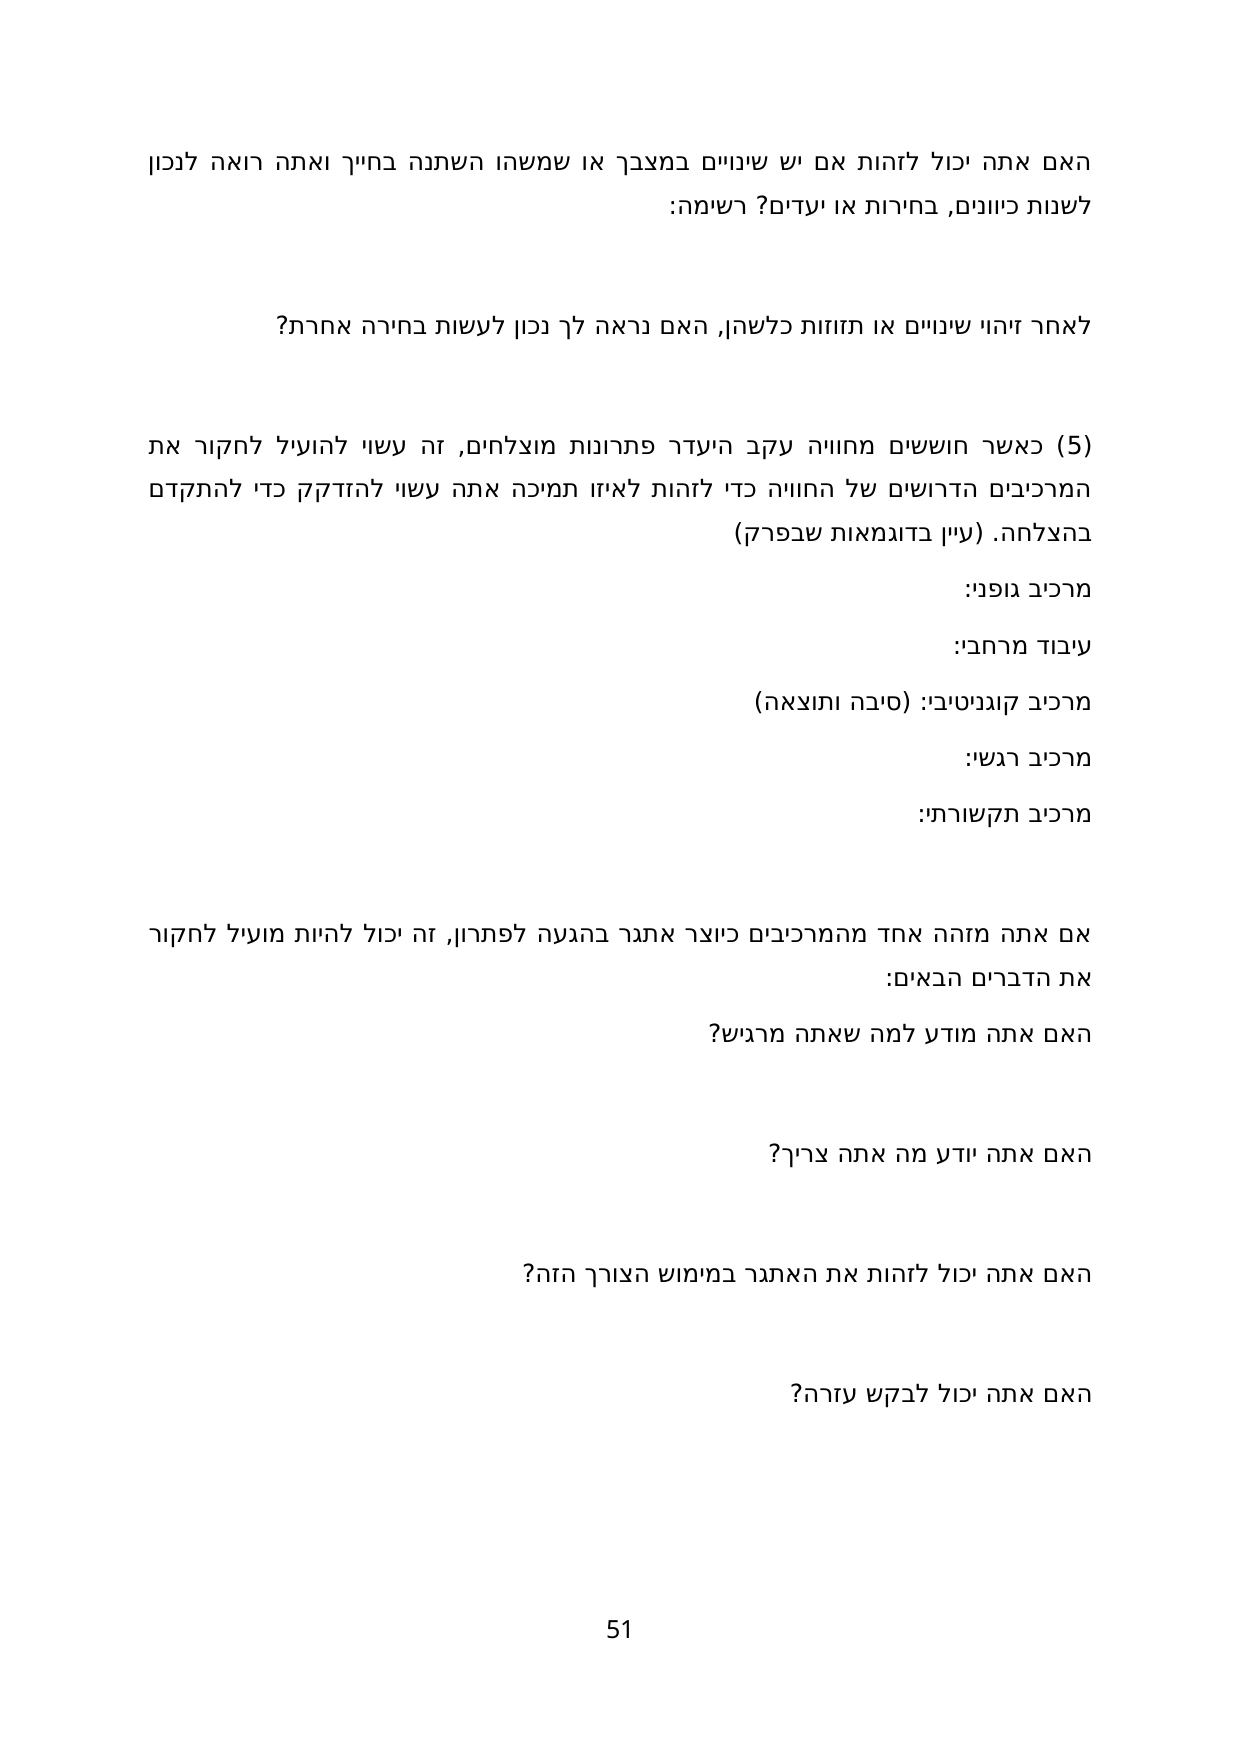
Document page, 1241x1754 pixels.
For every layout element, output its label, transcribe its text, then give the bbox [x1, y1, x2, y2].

text האם אתה יכול לזהות אם יש שינויים במצבך או שמשהו השתנה בחייך ואתה רואה לנכון לשנות כיוונים, בחירות או יעדים? רשימה: [148, 148, 1093, 221]
text האם אתה מודע למה שאתה מרגיש? [148, 1019, 1093, 1049]
text אם אתה מזהה אחד מהמרכיבים כיוצר אתגר בהגעה לפתרון, זה יכול להיות מועיל לחקור את הדברים הבאים: [148, 919, 1093, 992]
text האם אתה יכול לזהות את האתגר במימוש הצורך הזה? [148, 1259, 1093, 1288]
text מרכיב קוגניטיבי: (סיבה ותוצאה) [148, 687, 1093, 716]
text מרכיב תקשורתי: [148, 800, 1093, 829]
text לאחר זיהוי שינויים או תזוזות כלשהן, האם נראה לך נכון לעשות בחירה אחרת? [148, 311, 1093, 340]
text (5) כאשר חוששים מחוויה עקב היעדר פתרונות מוצלחים, זה עשוי להועיל לחקור את המרכיבים הדרושים של החוויה כדי לזהות לאיזו תמיכה אתה עשוי להזדקק כדי להתקדם בהצלחה. (עיין בדוגמאות שבפרק) [148, 431, 1093, 548]
text עיבוד מרחבי: [148, 631, 1093, 660]
text האם אתה יודע מה אתה צריך? [148, 1139, 1093, 1168]
text האם אתה יכול לבקש עזרה? [148, 1379, 1093, 1408]
text מרכיב גופני: [148, 575, 1093, 604]
text מרכיב רגשי: [148, 743, 1093, 773]
